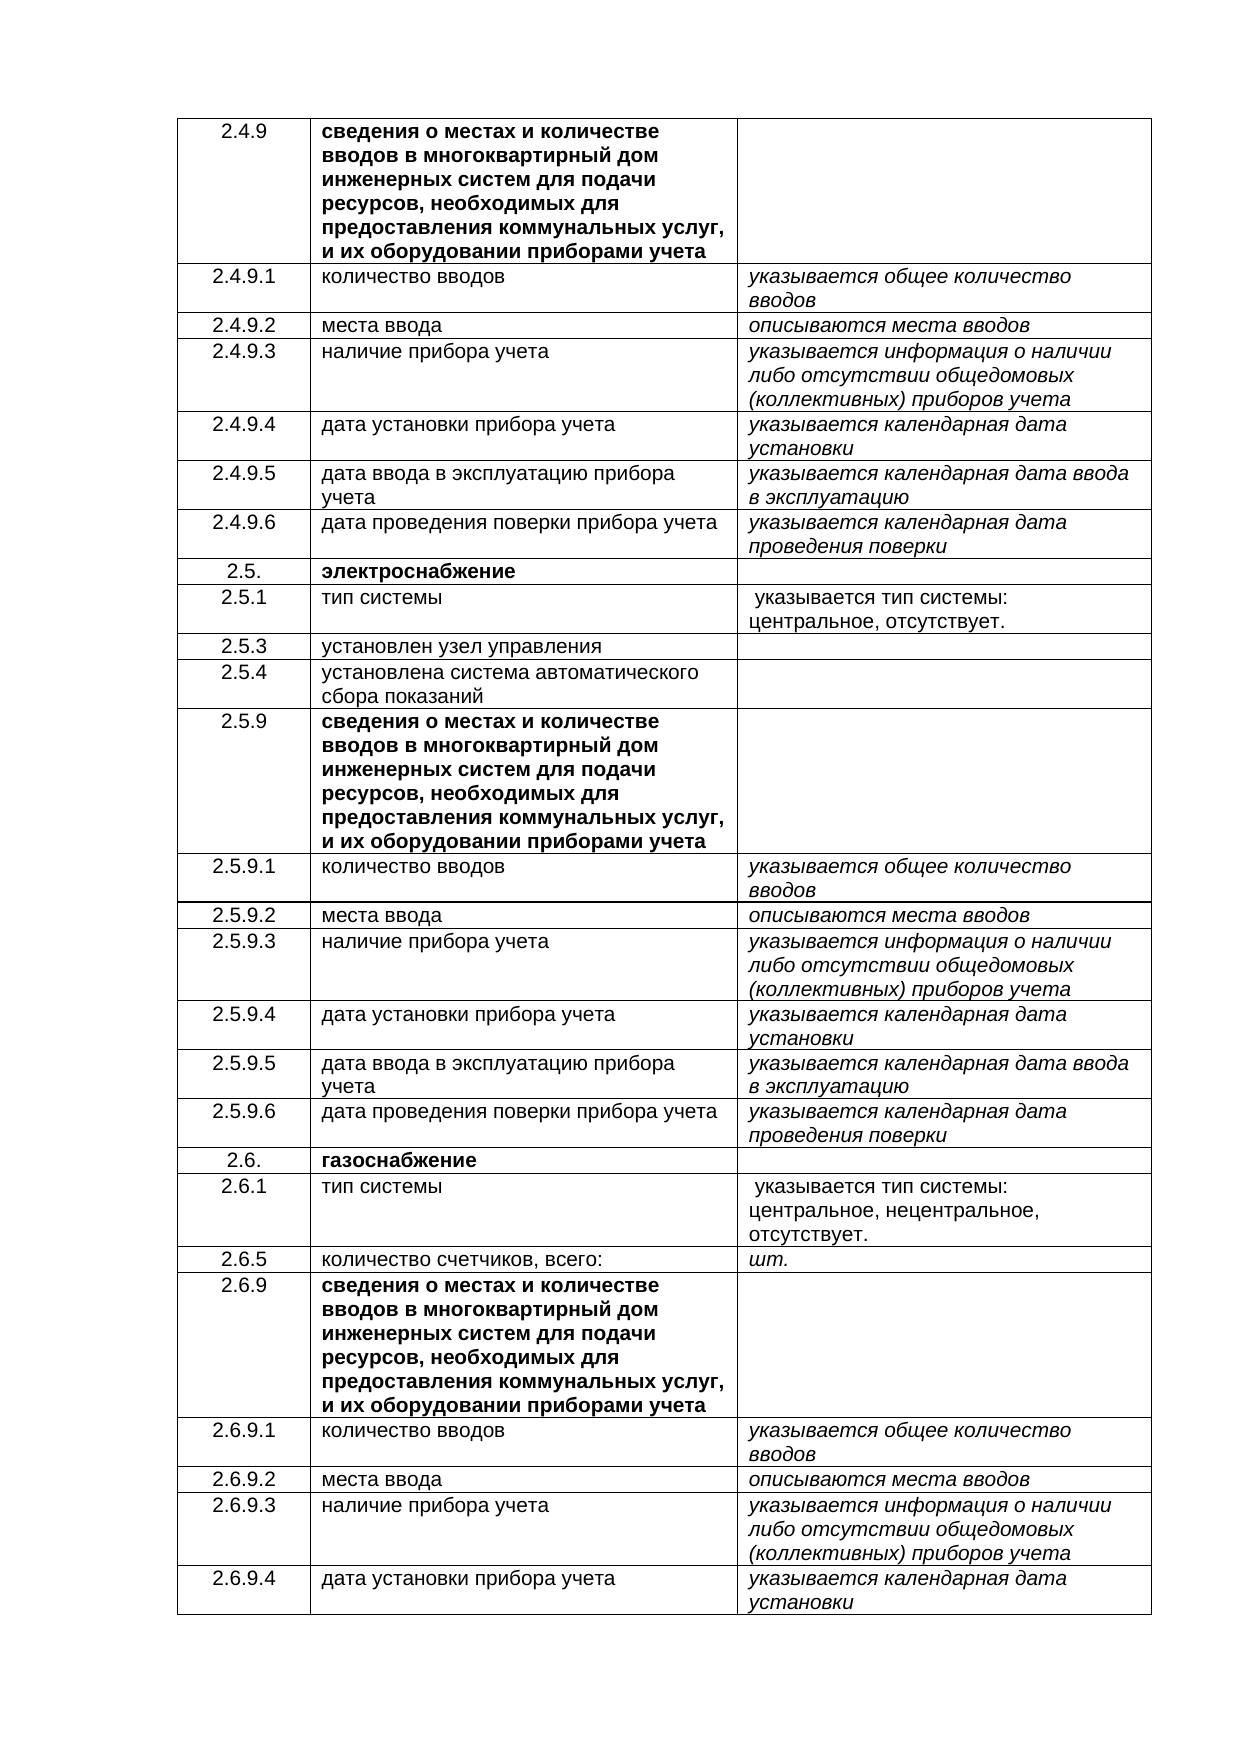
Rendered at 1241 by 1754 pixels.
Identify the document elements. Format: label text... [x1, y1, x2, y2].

table_cell 2.5.9.5 [178, 1050, 310, 1098]
table_cell места ввода [311, 313, 737, 338]
table_cell 2.4.9.1 [178, 264, 310, 312]
table_cell установлена система автоматического сбора показаний [311, 660, 737, 708]
table_cell дата ввода в эксплуатацию прибора учета [311, 461, 737, 509]
table_cell дата установки прибора учета [311, 412, 737, 460]
table_cell тип системы [311, 585, 737, 633]
table_cell наличие прибора учета [311, 929, 737, 1000]
table_cell дата установки прибора учета [311, 1001, 737, 1049]
table_cell дата проведения поверки прибора учета [311, 1099, 737, 1147]
table_cell 2.5. [178, 559, 310, 584]
table_cell 2.6.9 [178, 1273, 310, 1417]
table_cell 2.4.9.6 [178, 510, 310, 558]
table_cell указывается календарная дата ввода в эксплуатацию [738, 461, 1151, 509]
table_cell 2.5.3 [178, 634, 310, 659]
table_cell количество вводов [311, 854, 737, 901]
table_cell указывается общее количество вводов [738, 854, 1151, 901]
table_cell наличие прибора учета [311, 339, 737, 411]
table_cell [738, 660, 1151, 708]
table_cell 2.5.9.6 [178, 1099, 310, 1147]
table_cell [738, 559, 1151, 584]
table_cell места ввода [311, 1467, 737, 1492]
table_cell 2.5.9.2 [178, 903, 310, 927]
table_cell 2.6.1 [178, 1174, 310, 1246]
table_cell дата проведения поверки прибора учета [311, 510, 737, 558]
table_cell 2.4.9.3 [178, 339, 310, 411]
table_cell количество вводов [311, 264, 737, 312]
table_cell 2.4.9 [178, 119, 310, 263]
table_cell указывается информация о наличии либо отсутствии общедомовых (коллективных) приборов учета [738, 1493, 1151, 1565]
table_cell сведения о местах и количестве вводов в многоквартирный дом инженерных систем для подачи ресурсов, необходимых для предоставления коммунальных услуг, и их оборудовании приборами учета [311, 119, 737, 263]
table_cell дата установки прибора учета [311, 1566, 737, 1614]
table_cell 2.6. [178, 1148, 310, 1173]
table_cell электроснабжение [311, 559, 737, 584]
table_cell газоснабжение [311, 1148, 737, 1173]
table_cell установлен узел управления [311, 634, 737, 659]
table_cell шт. [738, 1247, 1151, 1272]
table_cell 2.5.9.1 [178, 854, 310, 901]
table_cell указывается календарная дата установки [738, 1566, 1151, 1614]
table_cell наличие прибора учета [311, 1493, 737, 1565]
table_cell [738, 1148, 1151, 1173]
table_cell 2.5.1 [178, 585, 310, 633]
table_cell 2.4.9.2 [178, 313, 310, 338]
table_cell описываются места вводов [738, 1467, 1151, 1492]
table_cell дата ввода в эксплуатацию прибора учета [311, 1050, 737, 1098]
table_cell места ввода [311, 903, 737, 927]
table_cell количество вводов [311, 1418, 737, 1466]
table_cell указывается календарная дата установки [738, 1001, 1151, 1049]
table_cell 2.6.9.1 [178, 1418, 310, 1466]
table_cell 2.6.9.2 [178, 1467, 310, 1492]
table_cell 2.5.4 [178, 660, 310, 708]
table_cell сведения о местах и количестве вводов в многоквартирный дом инженерных систем для подачи ресурсов, необходимых для предоставления коммунальных услуг, и их оборудовании приборами учета [311, 709, 737, 852]
table_cell [738, 119, 1151, 263]
table_cell указывается информация о наличии либо отсутствии общедомовых (коллективных) приборов учета [738, 339, 1151, 411]
table_cell 2.4.9.5 [178, 461, 310, 509]
table_cell описываются места вводов [738, 903, 1151, 927]
table_cell описываются места вводов [738, 313, 1151, 338]
table_cell указывается общее количество вводов [738, 1418, 1151, 1466]
table_cell 2.4.9.4 [178, 412, 310, 460]
table_cell 2.5.9.4 [178, 1001, 310, 1049]
table_cell указывается календарная дата проведения поверки [738, 1099, 1151, 1147]
table_cell 2.6.5 [178, 1247, 310, 1272]
table_cell [738, 634, 1151, 659]
table_cell [738, 1273, 1151, 1417]
table_cell 2.6.9.4 [178, 1566, 310, 1614]
table_cell указывается календарная дата ввода в эксплуатацию [738, 1050, 1151, 1098]
table_cell указывается календарная дата проведения поверки [738, 510, 1151, 558]
table_cell 2.5.9.3 [178, 929, 310, 1000]
table_cell [738, 709, 1151, 852]
table_cell указывается общее количество вводов [738, 264, 1151, 312]
table_cell указывается календарная дата установки [738, 412, 1151, 460]
table_cell количество счетчиков, всего: [311, 1247, 737, 1272]
table_cell 2.5.9 [178, 709, 310, 852]
table_cell указывается информация о наличии либо отсутствии общедомовых (коллективных) приборов учета [738, 929, 1151, 1000]
table_cell указывается тип системы: центральное, нецентральное, отсутствует. [738, 1174, 1151, 1246]
table_cell сведения о местах и количестве вводов в многоквартирный дом инженерных систем для подачи ресурсов, необходимых для предоставления коммунальных услуг, и их оборудовании приборами учета [311, 1273, 737, 1417]
table_cell указывается тип системы: центральное, отсутствует. [738, 585, 1151, 633]
table_cell 2.6.9.3 [178, 1493, 310, 1565]
table_cell тип системы [311, 1174, 737, 1246]
